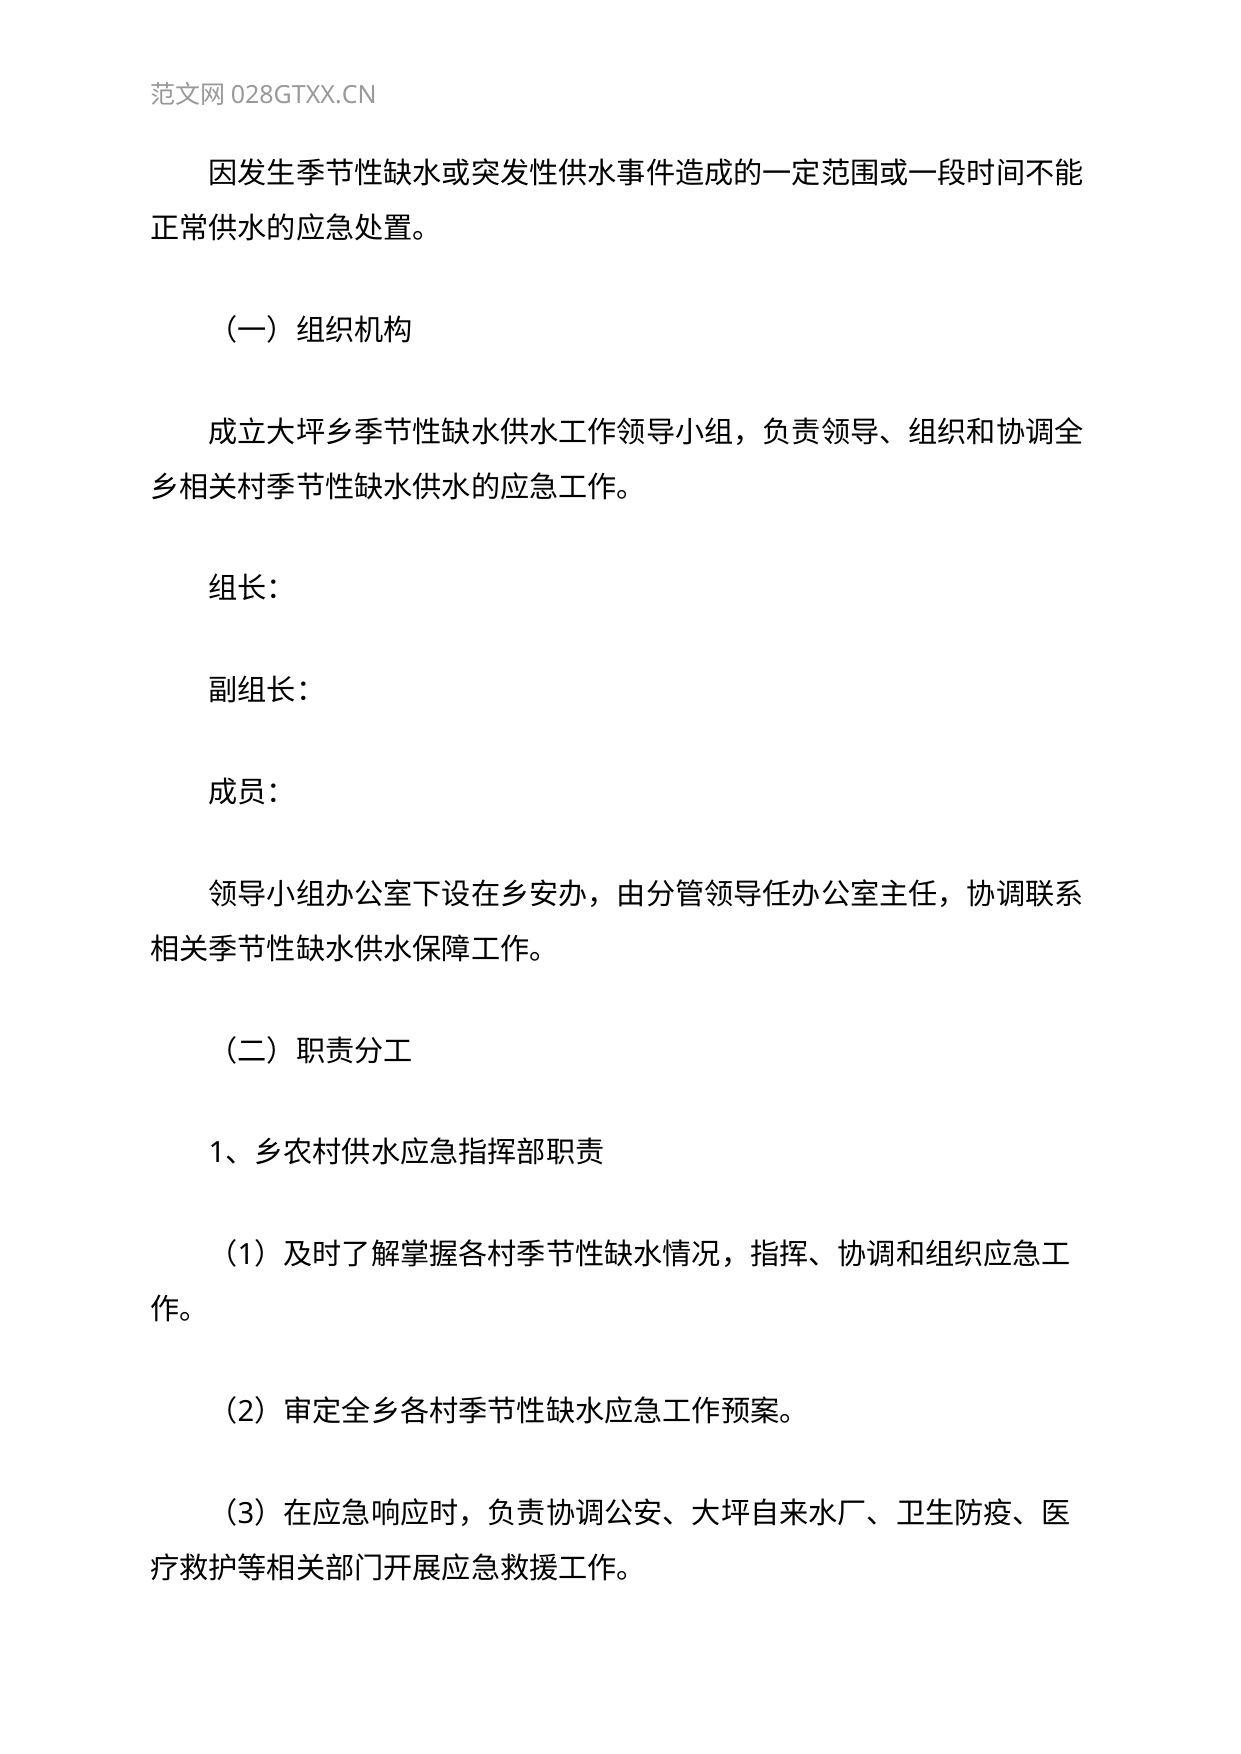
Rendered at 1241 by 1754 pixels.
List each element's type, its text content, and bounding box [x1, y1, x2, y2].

text （2）审定全乡各村季节性缺水应急工作预案。 [150, 1388, 1090, 1430]
text （一）组织机构 [150, 307, 1090, 349]
text （二）职责分工 [150, 1027, 1090, 1069]
text （1）及时了解掌握各村季节性缺水情况，指挥、协调和组织应急工作。 [150, 1231, 1090, 1328]
text （3）在应急响应时，负责协调公安、大坪自来水厂、卫生防疫、医疗救护等相关部门开展应急救援工作。 [150, 1489, 1090, 1587]
text 成员： [150, 769, 1090, 811]
text 副组长： [150, 667, 1090, 709]
text 1、乡农村供水应急指挥部职责 [150, 1129, 1090, 1171]
text 因发生季节性缺水或突发性供水事件造成的一定范围或一段时间不能正常供水的应急处置。 [150, 150, 1090, 247]
text 领导小组办公室下设在乡安办，由分管领导任办公室主任，协调联系相关季节性缺水供水保障工作。 [150, 870, 1090, 968]
text 组长： [150, 565, 1090, 607]
text 成立大坪乡季节性缺水供水工作领导小组，负责领导、组织和协调全乡相关村季节性缺水供水的应急工作。 [150, 408, 1090, 506]
